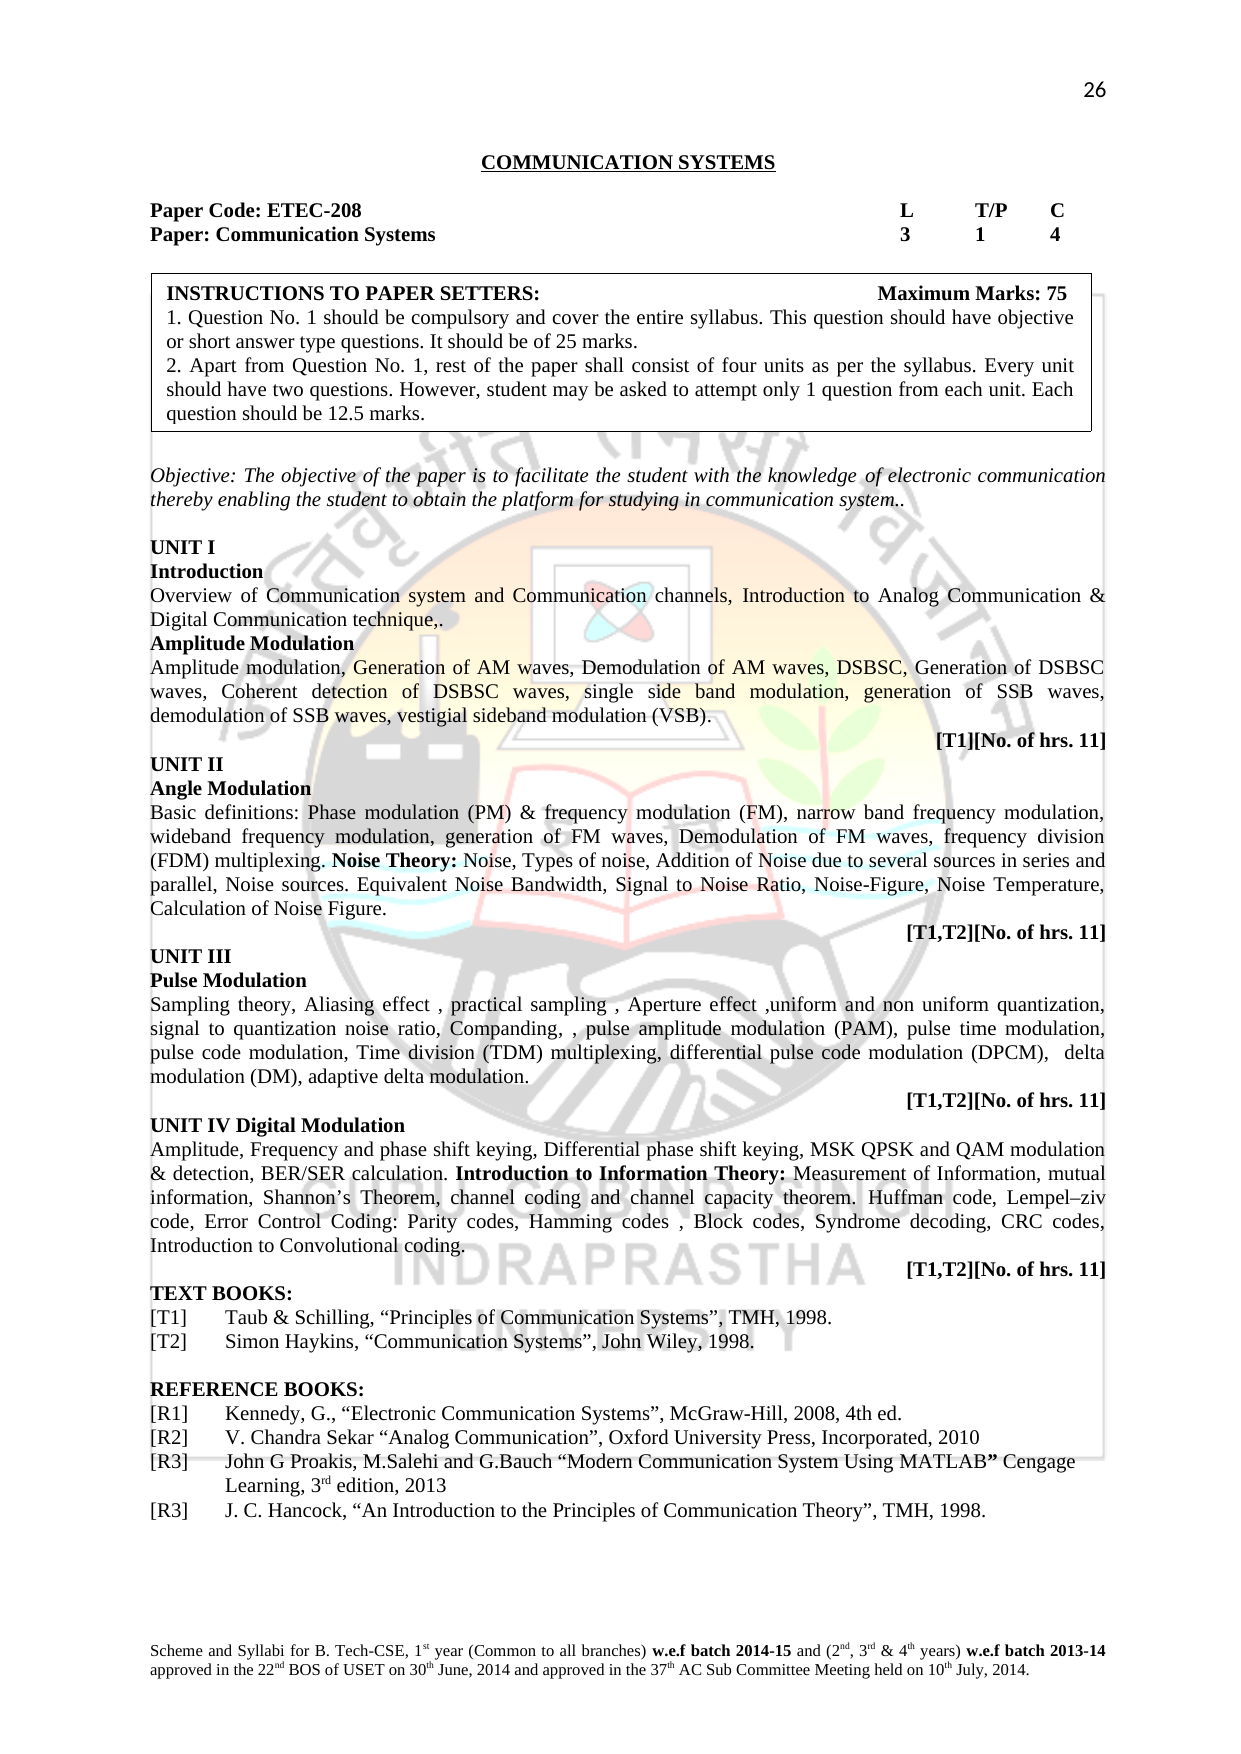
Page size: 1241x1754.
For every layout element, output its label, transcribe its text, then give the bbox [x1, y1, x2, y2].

text Amplitude modulation, Generation of AM waves, Demodulation of AM waves, DSBSC, Generation of DSBSC waves, Coherent detection of DSBSC waves, single side band modulation, generation of SSB waves, demodulation of SSB waves, vestigial sideband modulation (VSB). [150, 655, 1106, 727]
text [R2] V. Chandra Sekar “Analog Communication”, Oxford University Press, Incorporated, 2010 [150, 1425, 1106, 1449]
text [T1][No. of hrs. 11] [150, 727, 1106, 752]
text TEXT BOOKS: [150, 1281, 1106, 1305]
text [R1] Kennedy, G., “Electronic Communication Systems”, McGraw-Hill, 2008, 4th ed. [150, 1401, 1106, 1425]
text Objective: The objective of the paper is to facilitate the student with the knowledge of electronic communication thereby enabling the student to obtain the platform for studying in communication system.. [150, 463, 1106, 511]
text Angle Modulation [150, 776, 1106, 800]
text Basic definitions: Phase modulation (PM) & frequency modulation (FM), narrow band frequency modulation, wideband frequency modulation, generation of FM waves, Demodulation of FM waves, frequency division (FDM) multiplexing. Noise Theory: Noise, Types of noise, Addition of Noise due to several sources in series and parallel, Noise sources. Equivalent Noise Bandwidth, Signal to Noise Ratio, Noise-Figure, Noise Temperature, Calculation of Noise Figure. [150, 800, 1106, 920]
text Paper Code: ETEC-208 L T/P C [150, 198, 1106, 222]
text Paper: Communication Systems 3 1 4 [150, 222, 1106, 246]
text [T2] Simon Haykins, “Communication Systems”, John Wiley, 1998. [150, 1329, 1106, 1353]
text Sampling theory, Aliasing effect , practical sampling , Aperture effect ,uniform and non uniform quantization, signal to quantization noise ratio, Companding, , pulse amplitude modulation (PAM), pulse time modulation, pulse code modulation, Time division (TDM) multiplexing, differential pulse code modulation (DPCM), delta modulation (DM), adaptive delta modulation. [150, 992, 1106, 1088]
text [T1,T2][No. of hrs. 11] [150, 920, 1106, 944]
text Pulse Modulation [150, 968, 1106, 992]
text [T1,T2][No. of hrs. 11] [150, 1257, 1106, 1281]
text UNIT IV Digital Modulation [150, 1112, 1106, 1137]
text [R3] J. C. Hancock, “An Introduction to the Principles of Communication Theory”, TMH, 1998. [150, 1497, 1106, 1522]
text [T1] Taub & Schilling, “Principles of Communication Systems”, TMH, 1998. [150, 1305, 1106, 1329]
text Amplitude, Frequency and phase shift keying, Differential phase shift keying, MSK QPSK and QAM modulation & detection, BER/SER calculation. Introduction to Information Theory: Measurement of Information, mutual information, Shannon’s Theorem, channel coding and channel capacity theorem. Huffman code, Lempel–ziv code, Error Control Coding: Parity codes, Hamming codes , Block codes, Syndrome decoding, CRC codes, Introduction to Convolutional coding. [150, 1137, 1106, 1257]
text UNIT III [150, 944, 1106, 968]
text Introduction [150, 559, 1106, 583]
text [T1,T2][No. of hrs. 11] [150, 1088, 1106, 1112]
text UNIT I [150, 535, 1106, 559]
text Overview of Communication system and Communication channels, Introduction to Analog Communication & Digital Communication technique,. [150, 583, 1106, 631]
text [R3] John G Proakis, M.Salehi and G.Bauch “Modern Communication System Using matlab” Cengage Learning, 3rd edition, 2013 [150, 1449, 1106, 1497]
text UNIT II [150, 752, 1106, 776]
text Amplitude Modulation [150, 631, 1106, 655]
text COMMUNICATION SYSTEMS [150, 150, 1106, 174]
text REFERENCE BOOKS: [150, 1377, 1106, 1401]
